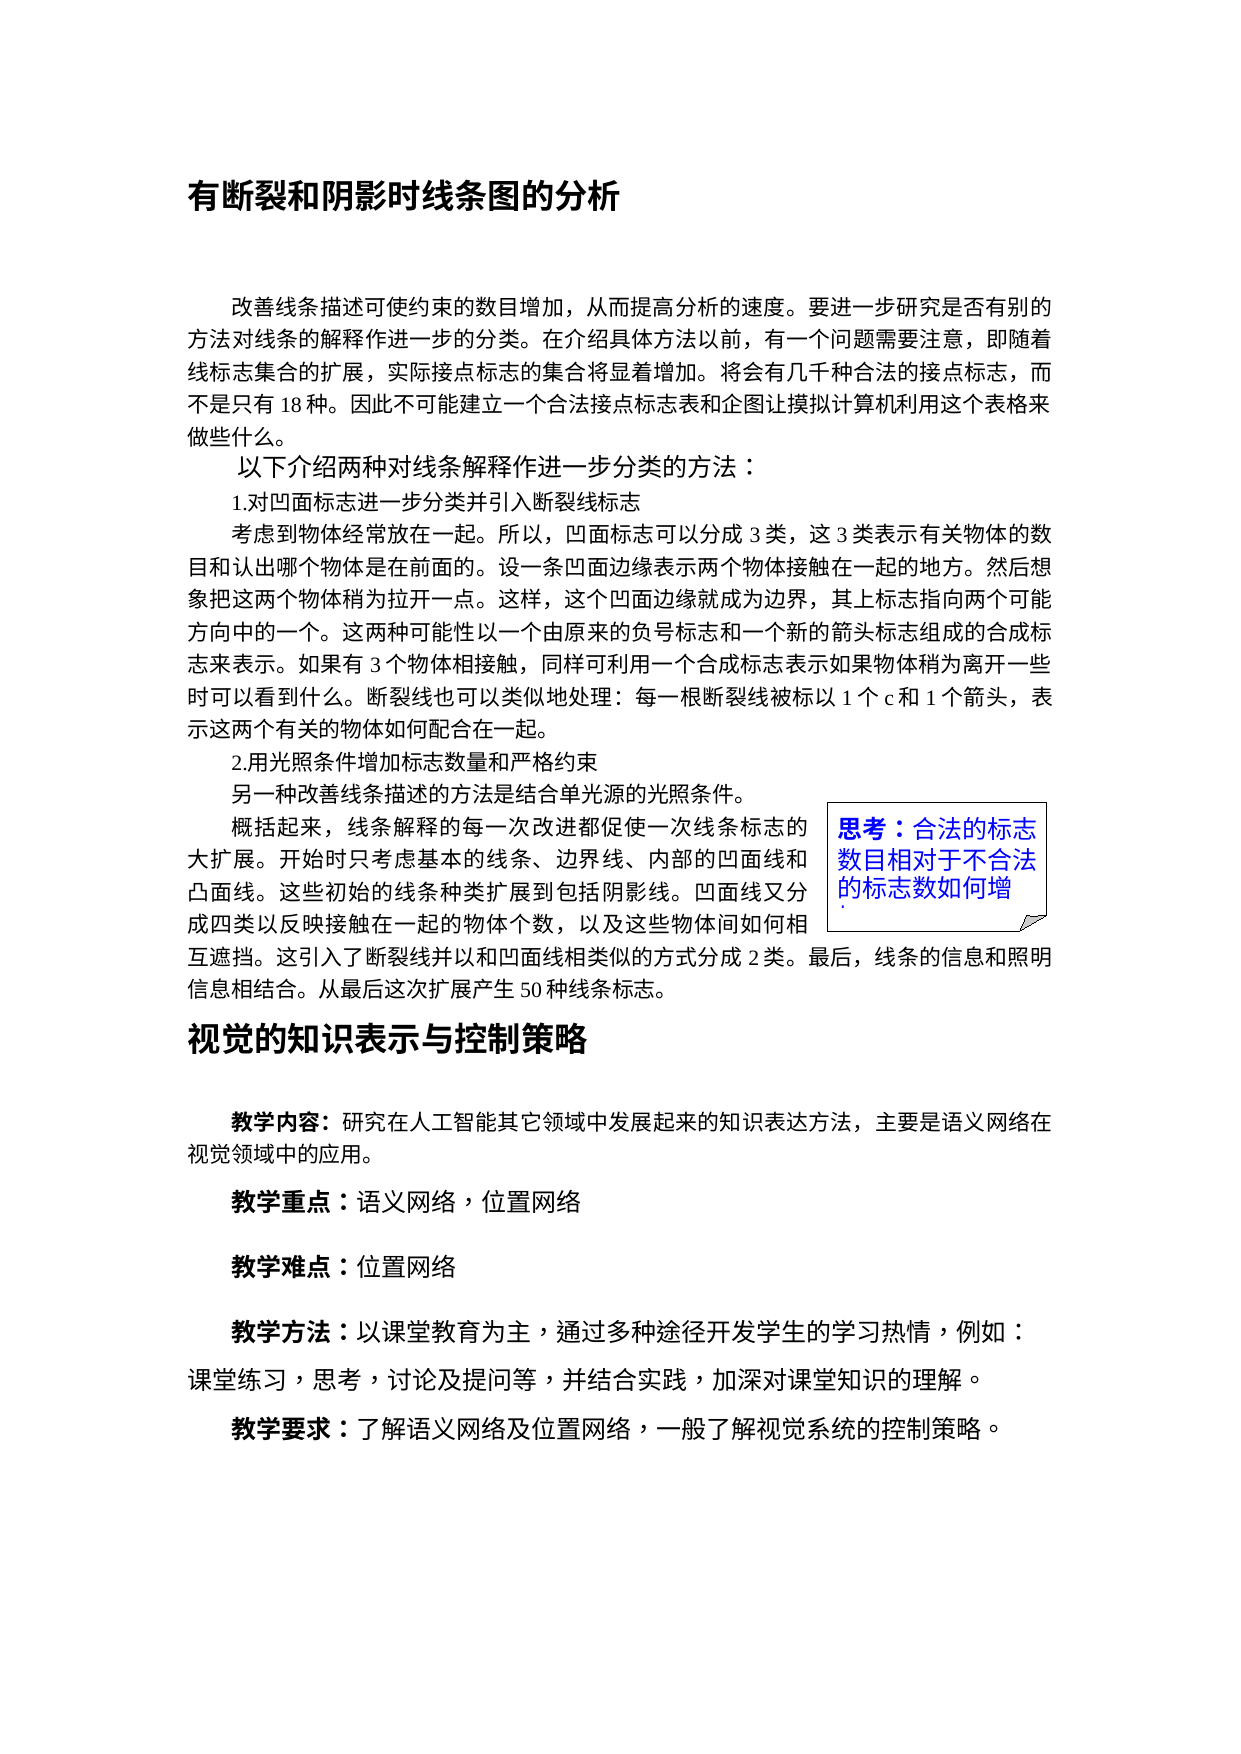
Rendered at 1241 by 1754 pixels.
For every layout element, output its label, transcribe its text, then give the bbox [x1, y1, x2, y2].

subtitle 视觉的知识表示与控制策略 [187, 1004, 1053, 1069]
text 1.对凹面标志进一步分类并引入断裂线标志 [187, 484, 1053, 517]
text 教学重点：语义网络，位置网络 [187, 1169, 1053, 1234]
text 以下介绍两种对线条解释作进一步分类的方法： [187, 452, 1053, 484]
text 改善线条描述可使约束的数目增加，从而提高分析的速度。要进一步研究是否有别的方法对线条的解释作进一步的分类。在介绍具体方法以前，有一个问题需要注意，即随着线标志集合的扩展，实际接点标志的集合将显着增加。将会有几千种合法的接点标志，而不是只有18种。因此不可能建立一个合法接点标志表和企图让摸拟计算机利用这个表格来做些什么。 [187, 289, 1053, 452]
text 2.用光照条件增加标志数量和严格约束 [187, 744, 1053, 777]
text 教学内容：研究在人工智能其它领域中发展起来的知识表达方法，主要是语义网络在视觉领域中的应用。 [187, 1104, 1053, 1169]
text 考虑到物体经常放在一起。所以，凹面标志可以分成3类，这3类表示有关物体的数目和认出哪个物体是在前面的。设一条凹面边缘表示两个物体接触在一起的地方。然后想象把这两个物体稍为拉开一点。这样，这个凹面边缘就成为边界，其上标志指向两个可能方向中的一个。这两种可能性以一个由原来的负号标志和一个新的箭头标志组成的合成标志来表示。如果有3个物体相接触，同样可利用一个合成标志表示如果物体稍为离开一些时可以看到什么。断裂线也可以类似地处理：每一根断裂线被标以1个c和1个箭头，表示这两个有关的物体如何配合在一起。 [187, 517, 1053, 744]
text 概括起来，线条解释的每一次改进都促使一次线条标志的大扩展。开始时只考虑基本的线条、边界线、内部的凹面线和凸面线。这些初始的线条种类扩展到包括阴影线。凹面线又分成四类以反映接触在一起的物体个数，以及这些物体间如何相互遮挡。这引入了断裂线并以和凹面线相类似的方式分成2类。最后，线条的信息和照明信息相结合。从最后这次扩展产生50种线条标志。 [187, 809, 1053, 1004]
text 教学要求：了解语义网络及位置网络，一般了解视觉系统的控制策略。 [187, 1397, 1053, 1462]
text 另一种改善线条描述的方法是结合单光源的光照条件。 [187, 777, 1053, 809]
subtitle 有断裂和阴影时线条图的分析 [187, 162, 1053, 227]
text 教学难点：位置网络 [187, 1234, 1053, 1299]
text 教学方法：以课堂教育为主，通过多种途径开发学生的学习热情，例如：课堂练习，思考，讨论及提问等，并结合实践，加深对课堂知识的理解。 [187, 1299, 1053, 1397]
